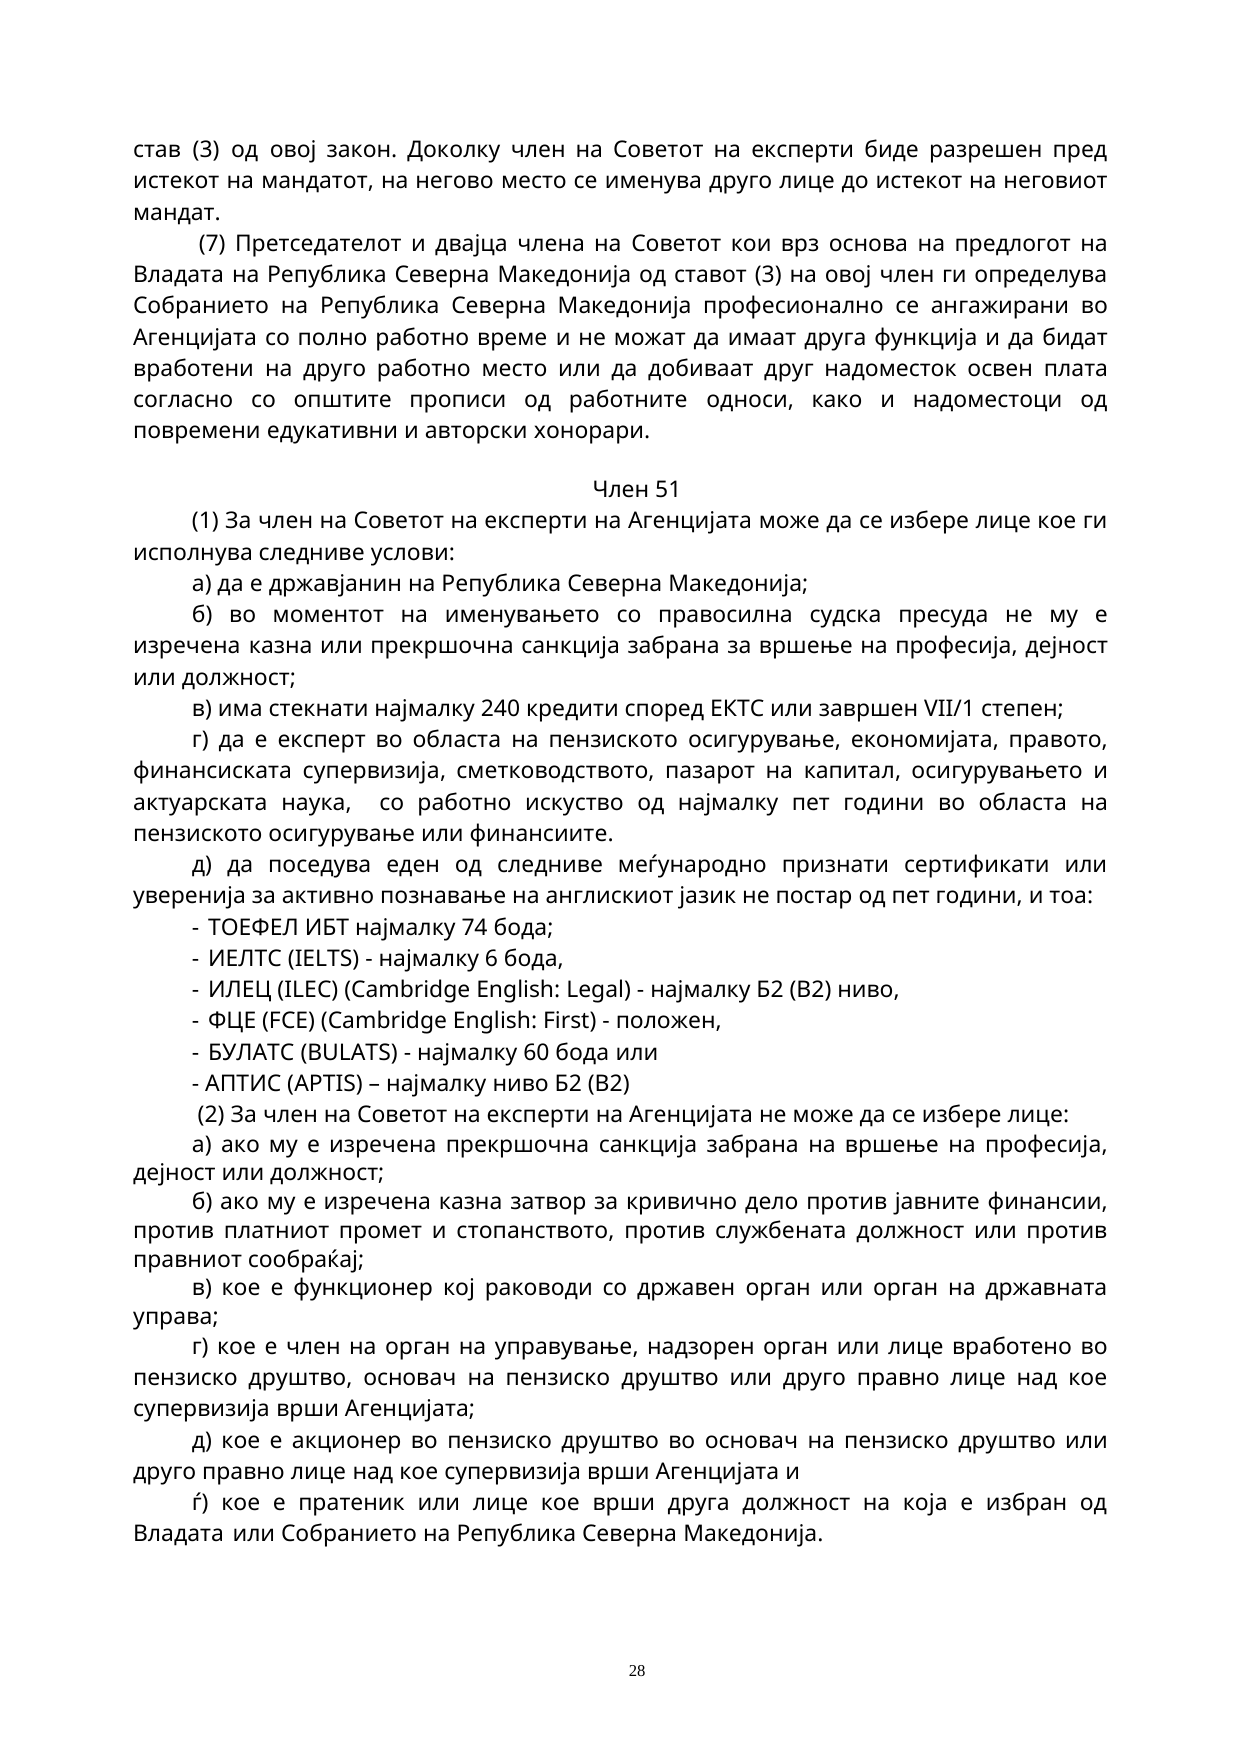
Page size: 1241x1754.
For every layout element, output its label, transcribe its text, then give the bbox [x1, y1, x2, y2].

text (2) За член на Советот на експерти на Агенцијата не може да се избере лице: [133, 1098, 1108, 1129]
text б) во моментот на именувањето со правосилна судска пресуда не му е изречена казна или прекршочна санкција забрана за вршење на професија, дејност или должност; [133, 598, 1108, 692]
text б) ако му е изречена казна затвор за кривично дело против јавните финансии, против платниот промет и стопанството, против службената должност или против правниот сообраќај; [133, 1187, 1108, 1273]
text а) ако му е изречена прекршочна санкција забрана на вршење на професија, дејност или должност; [133, 1129, 1108, 1187]
text (1) За член на Советот на експерти на Агенцијата може да се избере лице кое ги исполнува следниве услови: [133, 504, 1108, 567]
text в) кое е функционер кој раководи со државен орган или орган на државната управа; [133, 1273, 1108, 1330]
text д) кое е акционер во пензиско друштво во основач на пензиско друштво или друго правно лице над кое супервизија врши Агенцијата и [133, 1423, 1108, 1486]
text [133, 133, 1108, 227]
text - ИЛЕЦ (ILEC) (Cambridge English: Legal) - најмалку Б2 (B2) ниво, [133, 973, 1108, 1004]
text - АПТИС (APTIS) – најмалку ниво Б2 (B2) [133, 1067, 1108, 1098]
text - ФЦЕ (FCE) (Cambridge English: First) - положен, [133, 1004, 1108, 1035]
text ѓ) кое е пратеник или лице кое врши друга должност на која е избран од Владата или Собранието на Република Северна Македонија. [133, 1486, 1108, 1548]
text - БУЛАТС (BULATS) - најмалку 60 бода или [133, 1035, 1108, 1067]
text г) да е експерт во областа на пензиското осигурување, економијата, правото, финансиската супервизија, сметководството, пазарот на капитал, осигурувањето и актуарската наука, со работно искуство од најмалку пет години во областа на пензиското осигурување или финансиите. [133, 723, 1108, 848]
text Член 51 [133, 473, 1107, 504]
text г) кое е член на орган на управување, надзорен орган или лице вработено во пензиско друштво, основач на пензиско друштво или друго правно лице над кое супервизија врши Агенцијата; [133, 1330, 1108, 1423]
text (7) Претседателот и двајца члена на Советот кои врз основа на предлогот на Владата на Република Северна Македонија од ставот (3) на овој член ги определува Собранието на Република Северна Македонија професионално се ангажирани во Агенцијата со полно работно време и не можат да имаат друга функција и да бидат вработени на друго работно место или да добиваат друг надоместок освен плата согласно со општите прописи од работните односи, како и надоместоци од повремени едукативни и авторски хонорари. [133, 227, 1108, 445]
text - ТОЕФЕЛ ИБТ најмалку 74 бода; [133, 910, 1108, 942]
text а) да е државјанин на Република Северна Македонија; [133, 567, 1108, 598]
text - ИЕЛТС (IELTS) - најмалку 6 бода, [133, 942, 1108, 973]
text в) има стекнати најмалку 240 кредити според ЕКТС или завршен VII/1 степен; [133, 692, 1108, 723]
text д) да поседува еден од следниве меѓународно признати сертификати или уверенија за активно познавање на англискиот јазик не постар од пет години, и тоа: [133, 848, 1108, 910]
